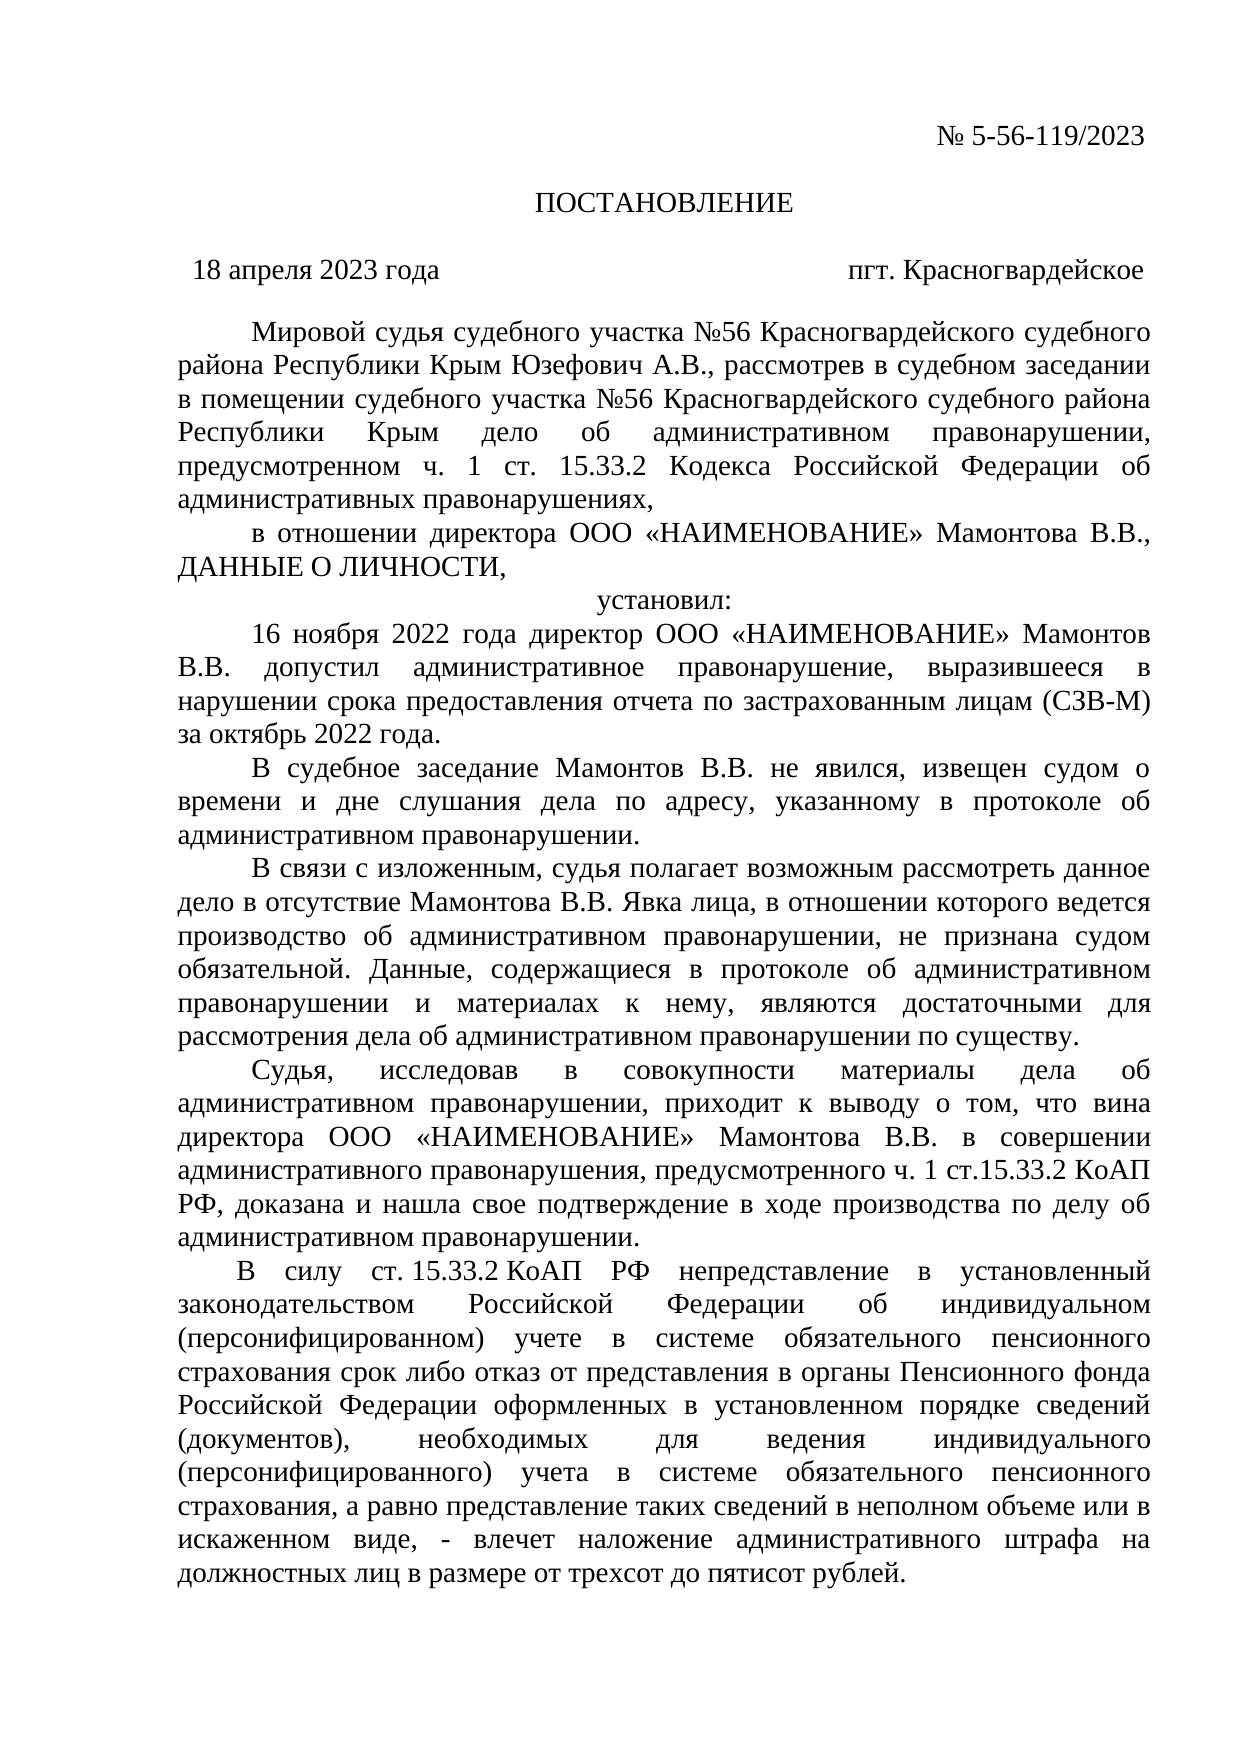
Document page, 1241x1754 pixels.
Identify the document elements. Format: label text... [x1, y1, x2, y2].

text в отношении директора ООО «НАИМЕНОВАНИЕ» Мамонтова В.В., ДАННЫЕ О ЛИЧНОСТИ, [177, 515, 1152, 582]
text 18 апреля 2023 года пгт. Красногвардейское [177, 252, 1160, 286]
text 16 ноября 2022 года директор ООО «НАИМЕНОВАНИЕ» Мамонтов В.В. допустил административное правонарушение, выразившееся в нарушении срока предоставления отчета по застрахованным лицам (СЗВ-М) за октябрь 2022 года. [177, 616, 1152, 750]
text В силу ст. 15.33.2 КоАП РФ непредставление в установленный законодательством Российской Федерации об индивидуальном (персонифицированном) учете в системе обязательного пенсионного страхования срок либо отказ от представления в органы Пенсионного фонда Российской Федерации оформленных в установленном порядке сведений (документов), необходимых для ведения индивидуального (персонифицированного) учета в системе обязательного пенсионного страхования, а равно представление таких сведений в неполном объеме или в искаженном виде, - влечет наложение административного штрафа на должностных лиц в размере от трехсот до пятисот рублей. [177, 1253, 1152, 1588]
text Мировой судья судебного участка №56 Красногвардейского судебного района Республики Крым Юзефович А.В., рассмотрев в судебном заседании в помещении судебного участка №56 Красногвардейского судебного района Республики Крым дело об административном правонарушении, предусмотренном ч. 1 ст. 15.33.2 Кодекса Российской Федерации об административных правонарушениях, [177, 314, 1152, 515]
text Судья, исследовав в совокупности материалы дела об административном правонарушении, приходит к выводу о том, что вина директора ООО «НАИМЕНОВАНИЕ» Мамонтова В.В. в совершении административного правонарушения, предусмотренного ч. 1 ст.15.33.2 КоАП РФ, доказана и нашла свое подтверждение в ходе производства по делу об административном правонарушении. [177, 1052, 1152, 1253]
text № 5-56-119/2023 [842, 118, 1152, 152]
text ПОСТАНОВЛЕНИЕ [177, 185, 1152, 219]
text В связи с изложенным, судья полагает возможным рассмотреть данное дело в отсутствие Мамонтова В.В. Явка лица, в отношении которого ведется производство об административном правонарушении, не признана судом обязательной. Данные, содержащиеся в протоколе об административном правонарушении и материалах к нему, являются достаточными для рассмотрения дела об административном правонарушении по существу. [177, 851, 1152, 1052]
text В судебное заседание Мамонтов В.В. не явился, извещен судом о времени и дне слушания дела по адресу, указанному в протоколе об административном правонарушении. [177, 750, 1152, 851]
text установил: [177, 582, 1152, 616]
